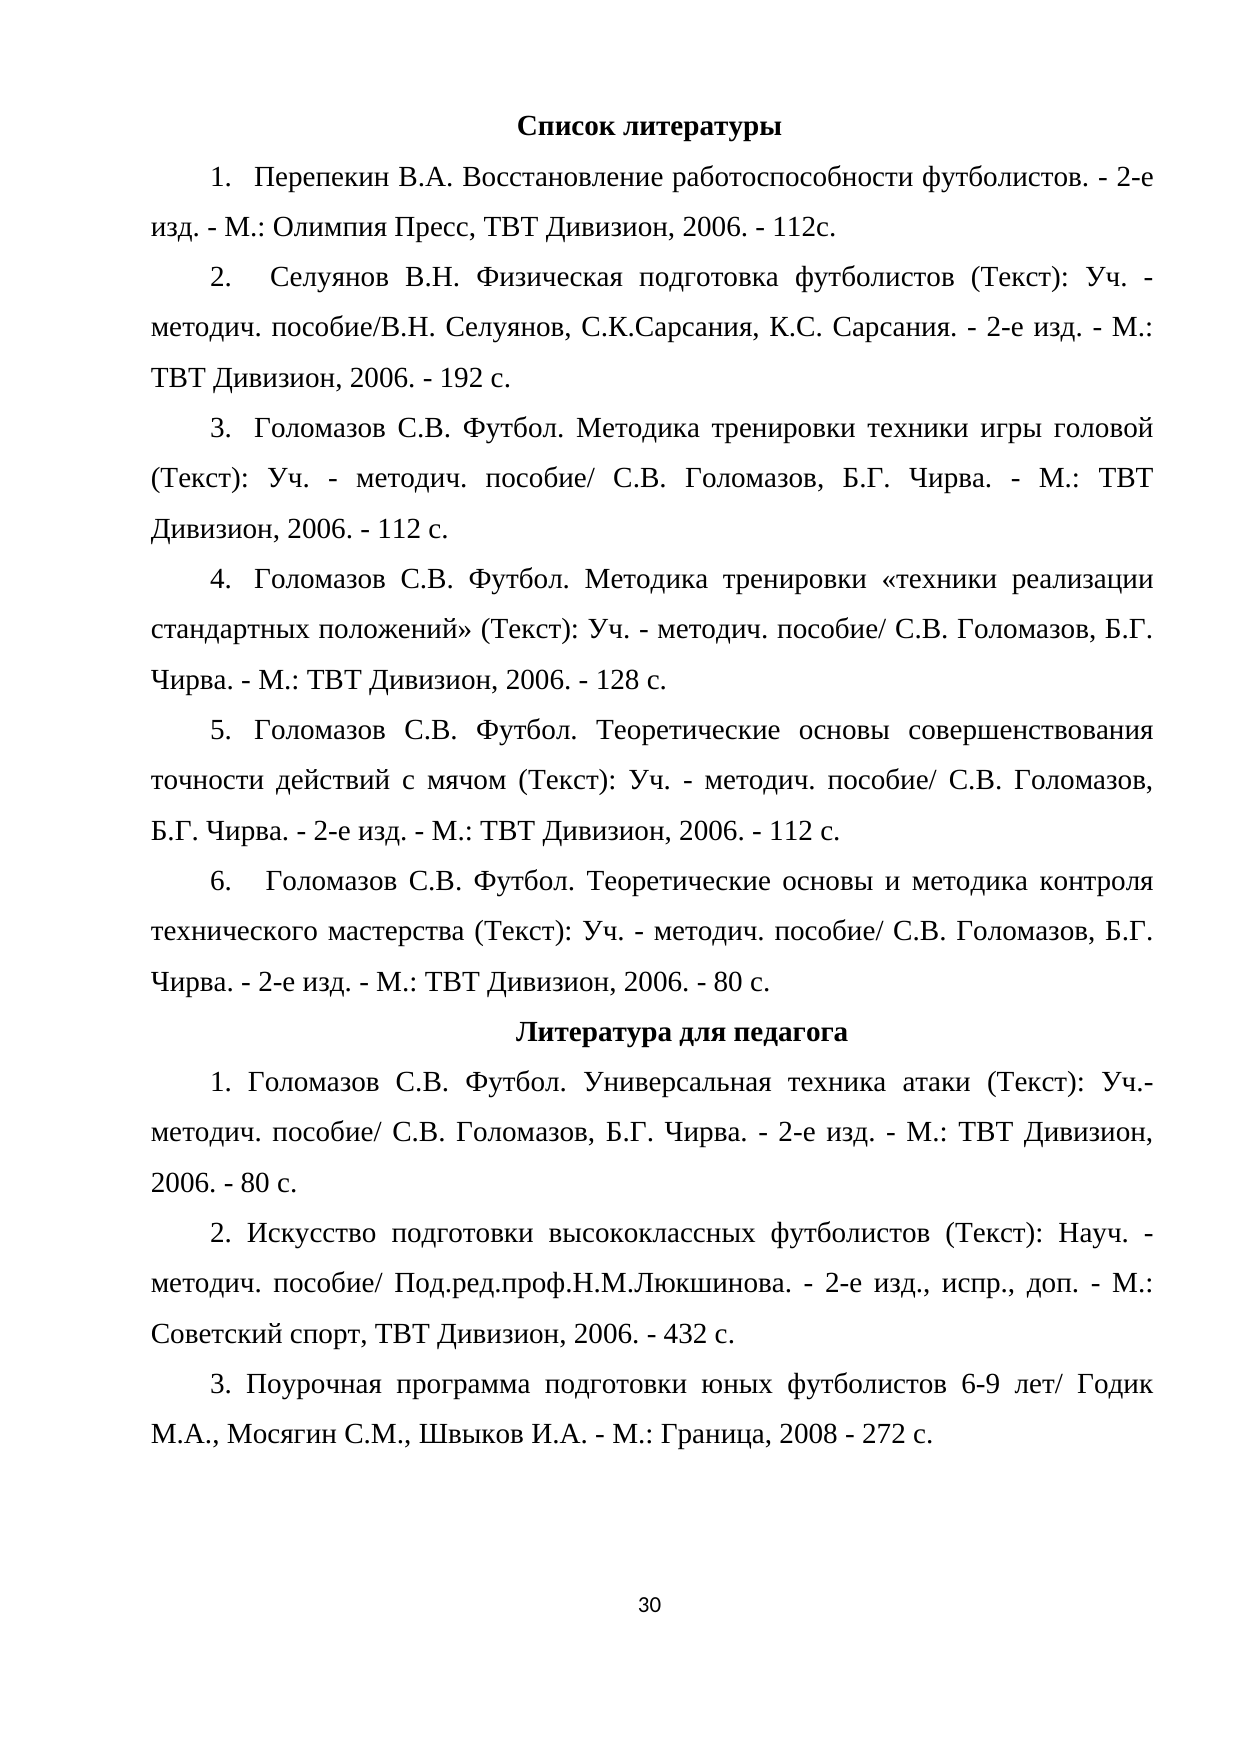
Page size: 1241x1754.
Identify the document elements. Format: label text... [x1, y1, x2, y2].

list Селуянов В.Н. Физическая подготовка футболистов (Текст): Уч. - методич. пособие/В.Н. Селуянов, С.К.Сарсания, К.С. Сарсания. - 2-е изд. - М.: ТВТ Дивизион, 2006. - 192 с. [151, 259, 1154, 393]
text Литература для педагога [151, 1014, 1154, 1047]
text 1. Голомазов С.В. Футбол. Универсальная техника атаки (Текст): Уч.-методич. пособие/ С.В. Голомазов, Б.Г. Чирва. - 2-е изд. - М.: ТВТ Дивизион, 2006. - 80 с. [151, 1064, 1154, 1198]
list Голомазов С.В. Футбол. Методика тренировки «техники реализации стандартных положений» (Текст): Уч. - методич. пособие/ С.В. Голомазов, Б.Г. Чирва. - М.: ТВТ Дивизион, 2006. - 128 с. [151, 561, 1154, 695]
list Перепекин В.А. Восстановление работоспособности футболистов. - 2-е изд. - М.: Олимпия Пресс, ТВТ Дивизион, 2006. - 112с. [151, 159, 1154, 242]
list Голомазов С.В. Футбол. Теоретические основы и методика контроля технического мастерства (Текст): Уч. - методич. пособие/ С.В. Голомазов, Б.Г. Чирва. - 2-е изд. - М.: ТВТ Дивизион, 2006. - 80 с. [151, 863, 1154, 997]
text 3. Поурочная программа подготовки юных футболистов 6-9 лет/ Годик М.А., Мосягин С.М., Швыков И.А. - М.: Граница, 2008 - 272 с. [151, 1366, 1154, 1450]
list Голомазов С.В. Футбол. Методика тренировки техники игры головой (Текст): Уч. - методич. пособие/ С.В. Голомазов, Б.Г. Чирва. - М.: ТВТ Дивизион, 2006. - 112 с. [151, 410, 1154, 544]
list Голомазов С.В. Футбол. Теоретические основы совершенствования точности действий с мячом (Текст): Уч. - методич. пособие/ С.В. Голомазов, Б.Г. Чирва. - 2-е изд. - М.: ТВТ Дивизион, 2006. - 112 с. [151, 712, 1154, 846]
subtitle Список литературы [106, 108, 1192, 142]
text 2. Искусство подготовки высококлассных футболистов (Текст): Науч. - методич. пособие/ Под.ред.проф.Н.М.Люкшинова. - 2-е изд., испр., доп. - М.: Советский спорт, ТВТ Дивизион, 2006. - 432 с. [151, 1215, 1154, 1349]
